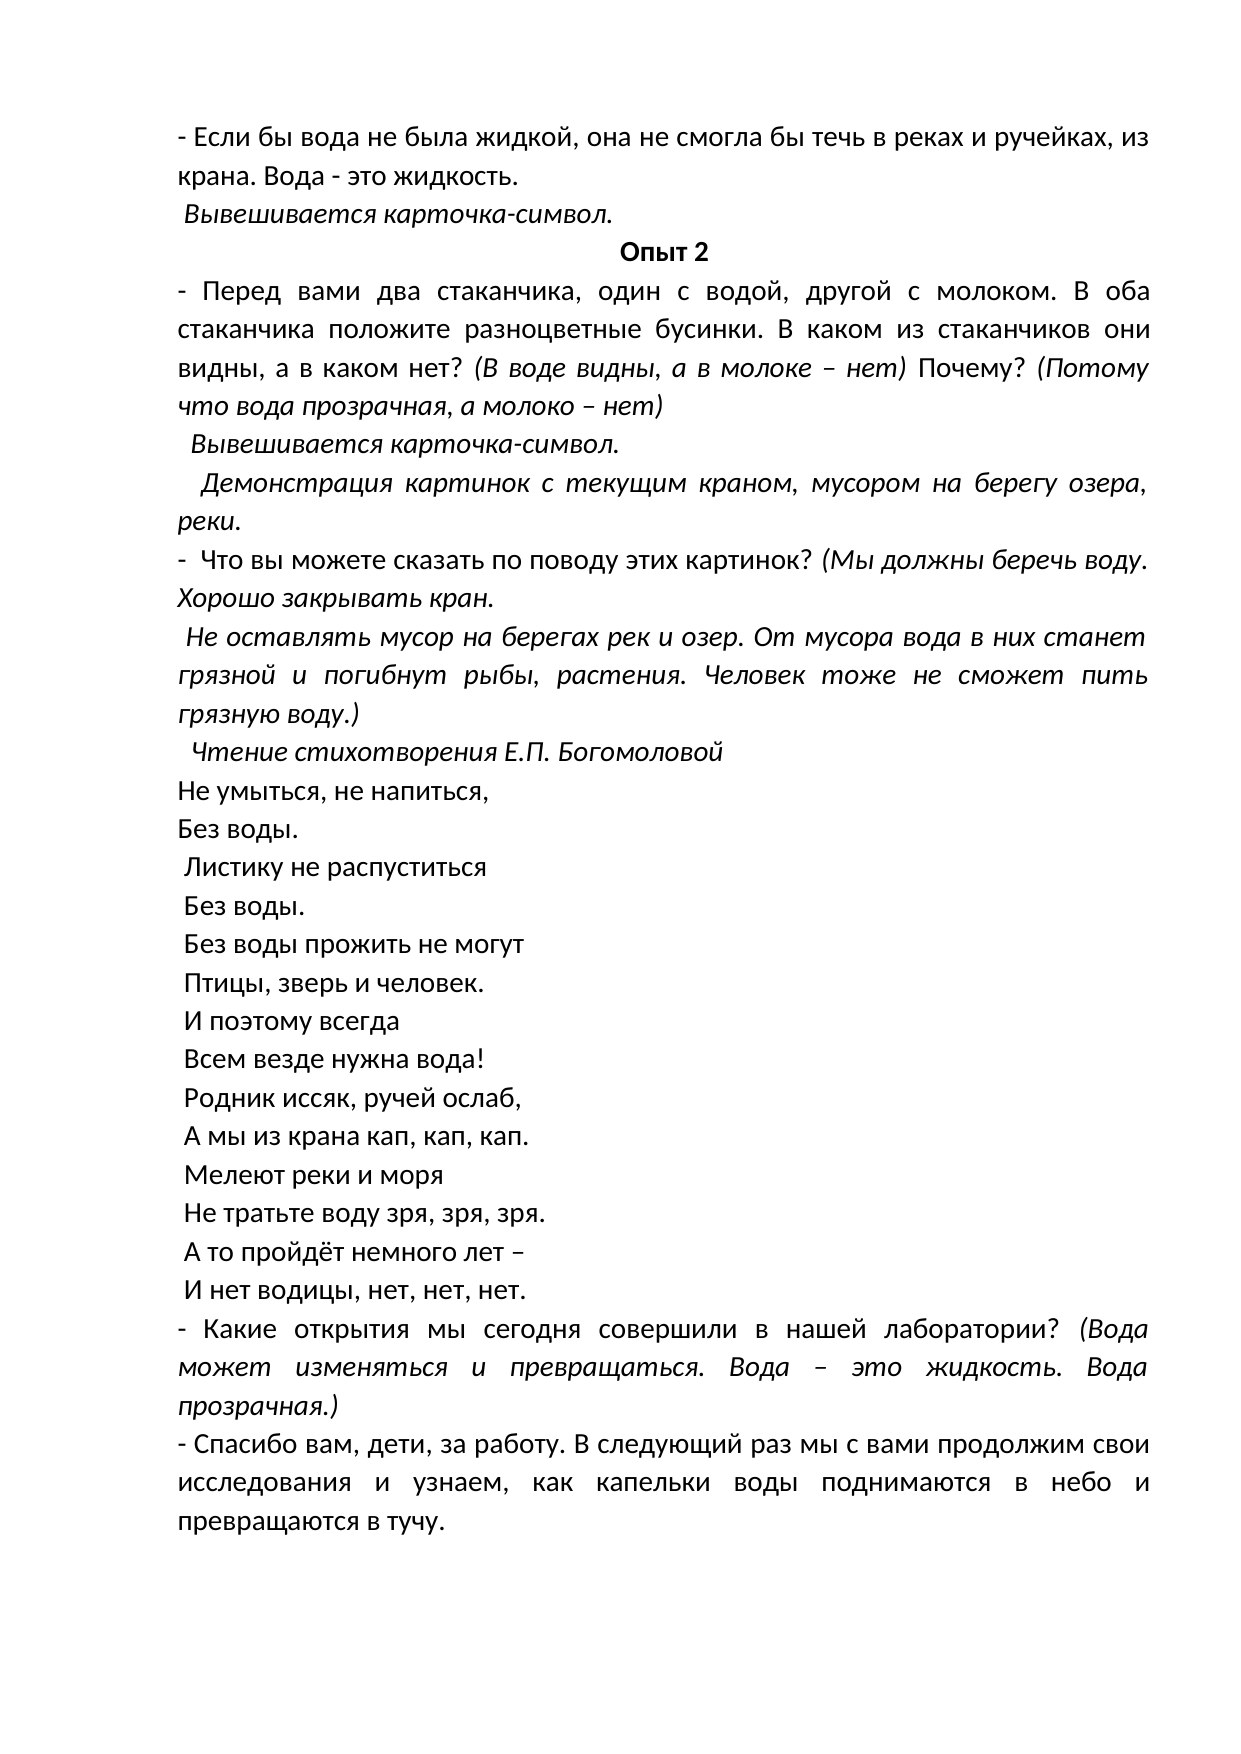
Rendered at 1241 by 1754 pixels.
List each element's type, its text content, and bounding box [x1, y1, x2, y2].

text Вывешивается карточка-символ. [177, 426, 1152, 461]
text Без воды. [177, 810, 1152, 846]
text Опыт 2 [177, 233, 1152, 269]
text И поэтому всегда [177, 1002, 1152, 1038]
text Демонстрация картинок с текущим краном, мусором на берегу озера, реки. [177, 464, 1152, 538]
text И нет водицы, нет, нет, нет. [177, 1271, 1152, 1307]
text Не оставлять мусор на берегах рек и озер. От мусора вода в них станет грязной и погибнут рыбы, растения. Человек тоже не сможет пить грязную воду.) [177, 618, 1152, 730]
text А то пройдёт немного лет – [177, 1233, 1152, 1268]
text А мы из крана кап, кап, кап. [177, 1117, 1152, 1153]
text Мелеют реки и моря [177, 1156, 1152, 1192]
text - Спасибо вам, дети, за работу. В следующий раз мы с вами продолжим свои исследования и узнаем, как капельки воды поднимаются в небо и превращаются в тучу. [177, 1425, 1152, 1537]
text - Какие открытия мы сегодня совершили в нашей лаборатории? (Вода может изменяться и превращаться. Вода – это жидкость. Вода прозрачная.) [177, 1310, 1152, 1422]
text Не умыться, не напиться, [177, 772, 1152, 807]
text Чтение стихотворения Е.П. Богомоловой [177, 733, 1152, 769]
text Родник иссяк, ручей ослаб, [177, 1079, 1152, 1115]
text Всем везде нужна вода! [177, 1041, 1152, 1076]
text Без воды. [177, 887, 1152, 922]
text - Перед вами два стаканчика, один с водой, другой с молоком. В оба стаканчика положите разноцветные бусинки. В каком из стаканчиков они видны, а в каком нет? (В воде видны, а в молоке – нет) Почему? (Потому что вода прозрачная, а молоко – нет) [177, 272, 1152, 423]
text Птицы, зверь и человек. [177, 964, 1152, 999]
text - Если бы вода не была жидкой, она не смогла бы течь в реках и ручейках, из крана. Вода - это жидкость. [177, 118, 1152, 192]
text Без воды прожить не могут [177, 925, 1152, 961]
text Не тратьте воду зря, зря, зря. [177, 1194, 1152, 1230]
text Вывешивается карточка-символ. [177, 195, 1152, 231]
text Листику не распуститься [177, 848, 1152, 884]
text - Что вы можете сказать по поводу этих картинок? (Мы должны беречь воду. Хорошо закрывать кран. [177, 541, 1152, 615]
